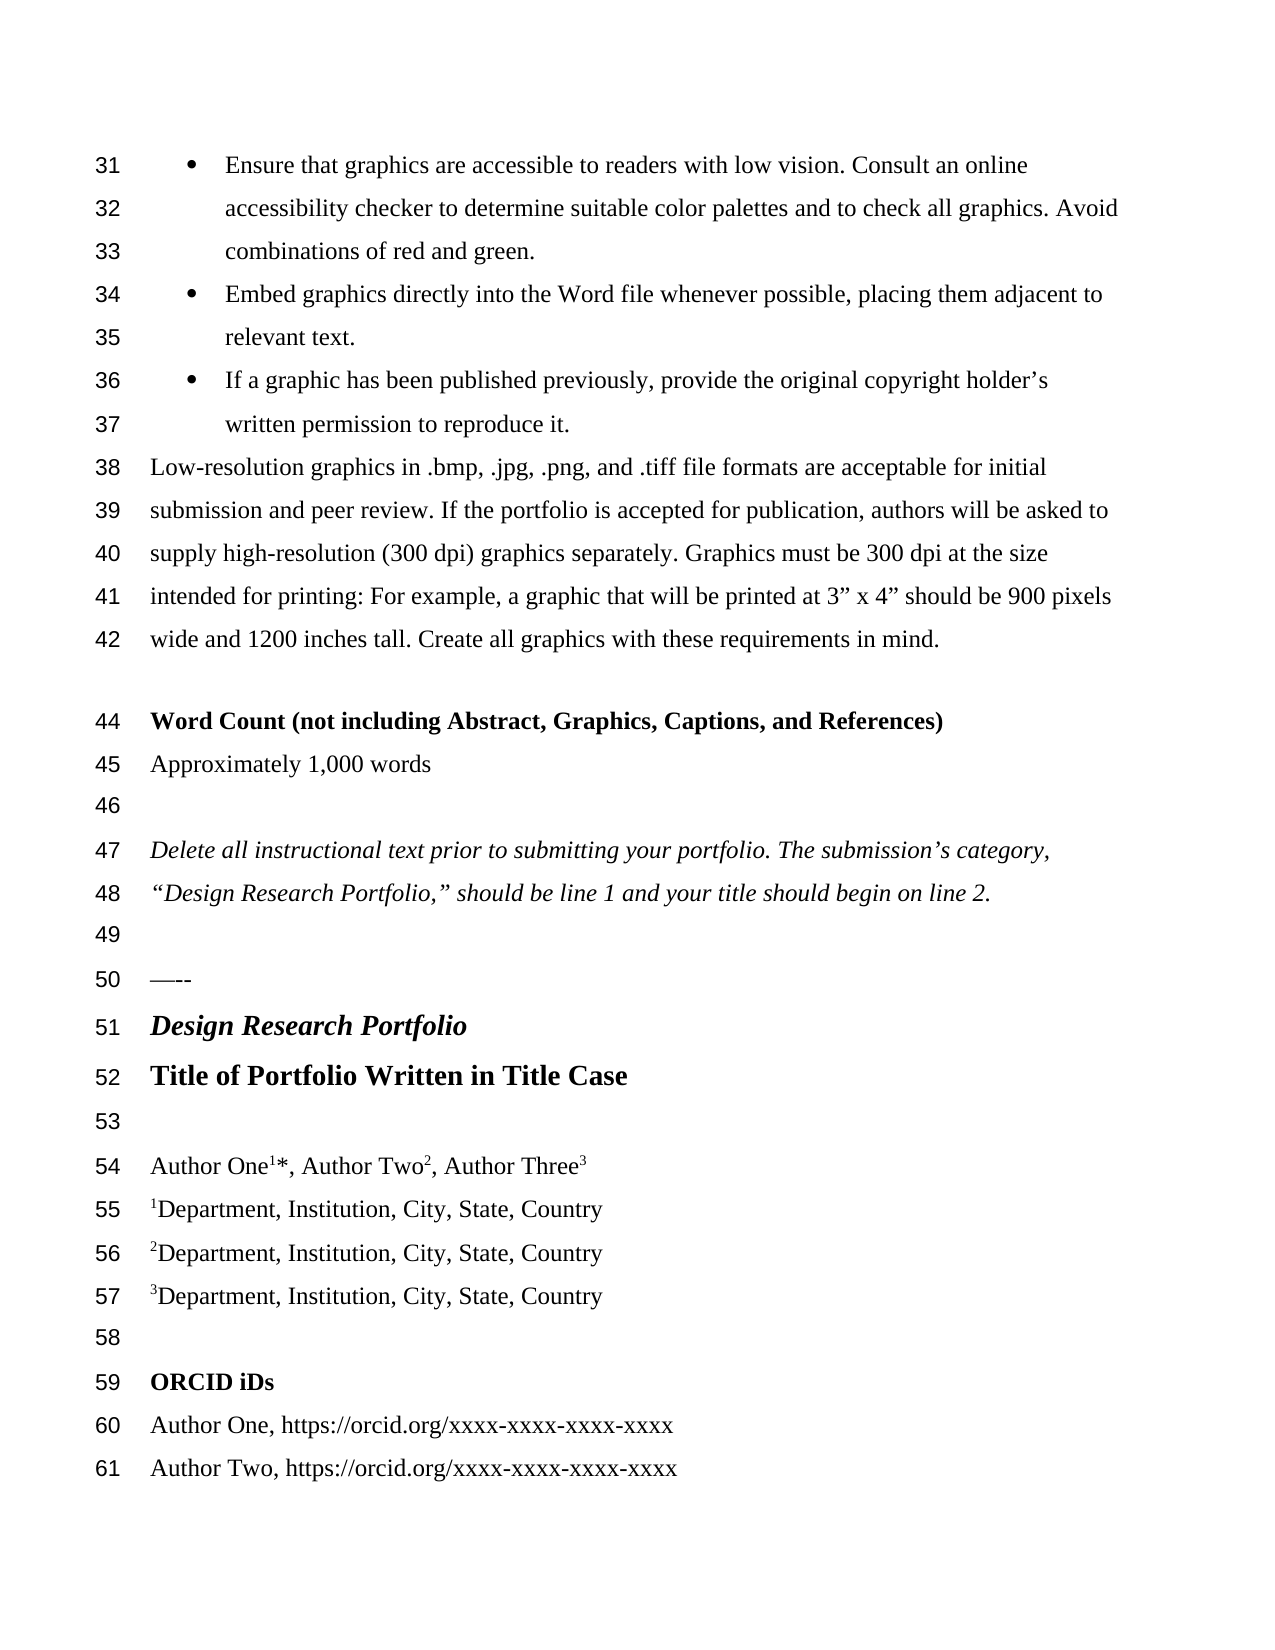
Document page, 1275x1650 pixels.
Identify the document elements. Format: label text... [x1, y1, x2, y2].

text 3Department, Institution, City, State, Country [150, 1281, 1125, 1309]
text Author Two, https://orcid.org/xxxx-xxxx-xxxx-xxxx [150, 1453, 1125, 1482]
text Title of Portfolio Written in Title Case [150, 1058, 1125, 1091]
text Design Research Portfolio [150, 1008, 1125, 1041]
text ORCID iDs [150, 1367, 1125, 1396]
text Author One1*, Author Two2, Author Three3 [150, 1151, 1125, 1180]
text Delete all instructional text prior to submitting your portfolio. The submission’s category, “Design Research Portfolio,” should be line 1 and your title should begin on line 2. [150, 835, 1125, 907]
list Ensure that graphics are accessible to readers with low vision. Consult an online accessibility checker to determine suitable color palettes and to check all graphics. Avoid combinations of red and green. [187, 150, 1125, 265]
list Embed graphics directly into the Word file whenever possible, placing them adjacent to relevant text. [187, 279, 1125, 351]
text Word Count (not including Abstract, Graphics, Captions, and References) Approximately 1,000 words [150, 706, 1125, 778]
text —-- [150, 964, 1125, 993]
text 1Department, Institution, City, State, Country [150, 1194, 1125, 1223]
list If a graphic has been published previously, provide the original copyright holder’s written permission to reproduce it. [187, 366, 1125, 437]
text Author One, https://orcid.org/xxxx-xxxx-xxxx-xxxx [150, 1410, 1125, 1439]
text Low-resolution graphics in .bmp, .jpg, .png, and .tiff file formats are acceptable for initial submission and peer review. If the portfolio is accepted for publication, authors will be asked to supply high-resolution (300 dpi) graphics separately. Graphics must be 300 dpi at the size intended for printing: For example, a graphic that will be printed at 3” x 4” should be 900 pixels wide and 1200 inches tall. Create all graphics with these requirements in mind. [150, 452, 1125, 693]
text 2Department, Institution, City, State, Country [150, 1238, 1125, 1266]
